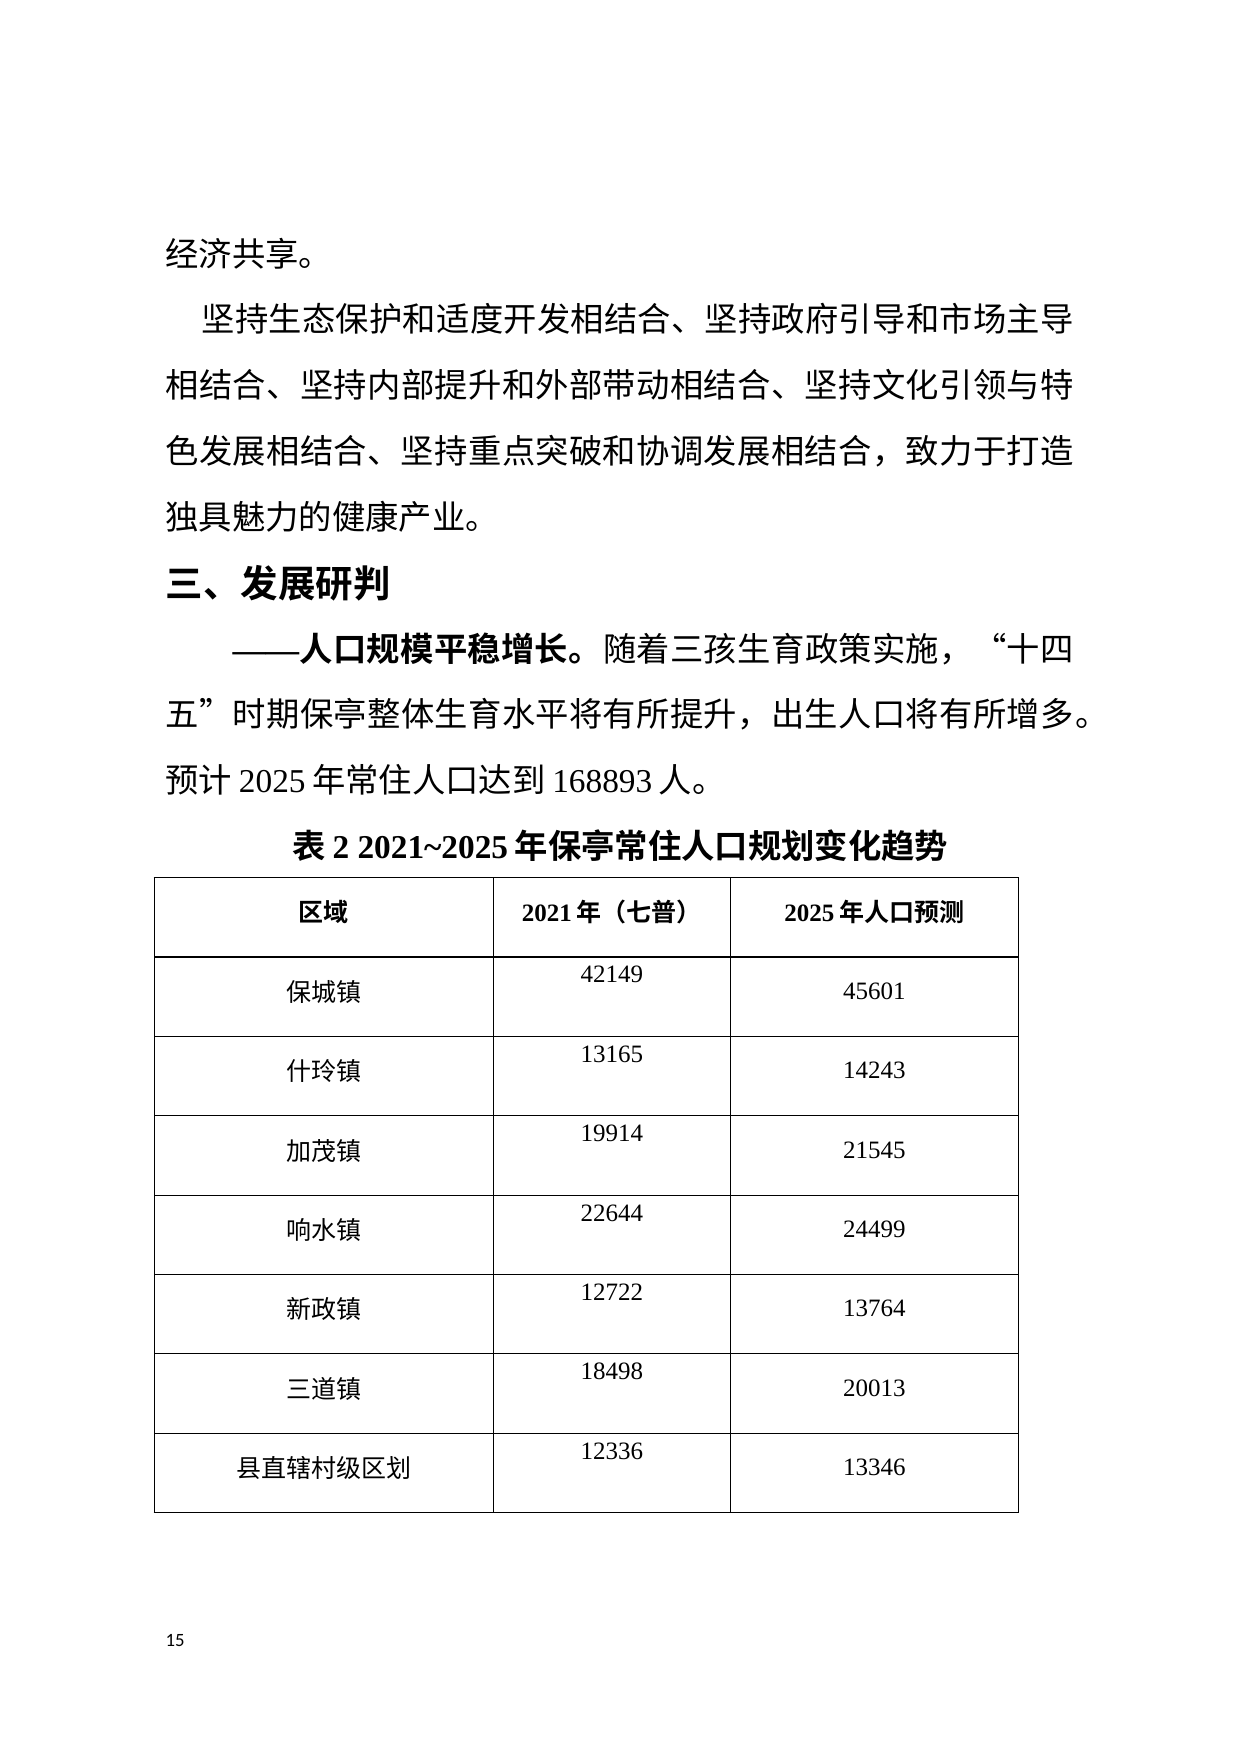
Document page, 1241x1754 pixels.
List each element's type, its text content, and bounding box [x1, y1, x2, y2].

table_cell 三道镇 [155, 1354, 493, 1433]
table_cell 22644 [494, 1196, 730, 1274]
subtitle 三、发展研判 [165, 548, 1075, 614]
table_header 2021年（七普） [494, 878, 730, 956]
table_cell 响水镇 [155, 1196, 493, 1274]
table_cell 县直辖村级区划 [155, 1434, 493, 1512]
table_cell 24499 [731, 1196, 1018, 1274]
table_cell 45601 [731, 958, 1018, 1036]
table_cell 12722 [494, 1275, 730, 1353]
table_cell 保城镇 [155, 958, 493, 1036]
table_cell 13165 [494, 1037, 730, 1115]
text ——人口规模平稳增长。随着三孩生育政策实施，“十四五”时期保亭整体生育水平将有所提升，出生人口将有所增多。预计2025年常住人口达到168893人。 [165, 614, 1075, 811]
table_cell 13346 [731, 1434, 1018, 1512]
table_cell 42149 [494, 958, 730, 1036]
table_cell 19914 [494, 1116, 730, 1194]
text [165, 219, 1075, 284]
table_cell 20013 [731, 1354, 1018, 1433]
table_cell 加茂镇 [155, 1116, 493, 1194]
table_cell 什玲镇 [155, 1037, 493, 1115]
table_cell 18498 [494, 1354, 730, 1433]
table_cell 13764 [731, 1275, 1018, 1353]
table_cell 14243 [731, 1037, 1018, 1115]
text 坚持生态保护和适度开发相结合、坚持政府引导和市场主导相结合、坚持内部提升和外部带动相结合、坚持文化引领与特色发展相结合、坚持重点突破和协调发展相结合，致力于打造独具魅力的健康产业。 [165, 284, 1075, 548]
table_cell 21545 [731, 1116, 1018, 1194]
table_header 区域 [155, 878, 493, 956]
table_cell 新政镇 [155, 1275, 493, 1353]
table_cell 12336 [494, 1434, 730, 1512]
text 表2 2021~2025年保亭常住人口规划变化趋势 [165, 811, 1075, 877]
table_header 2025年人口预测 [731, 878, 1018, 956]
